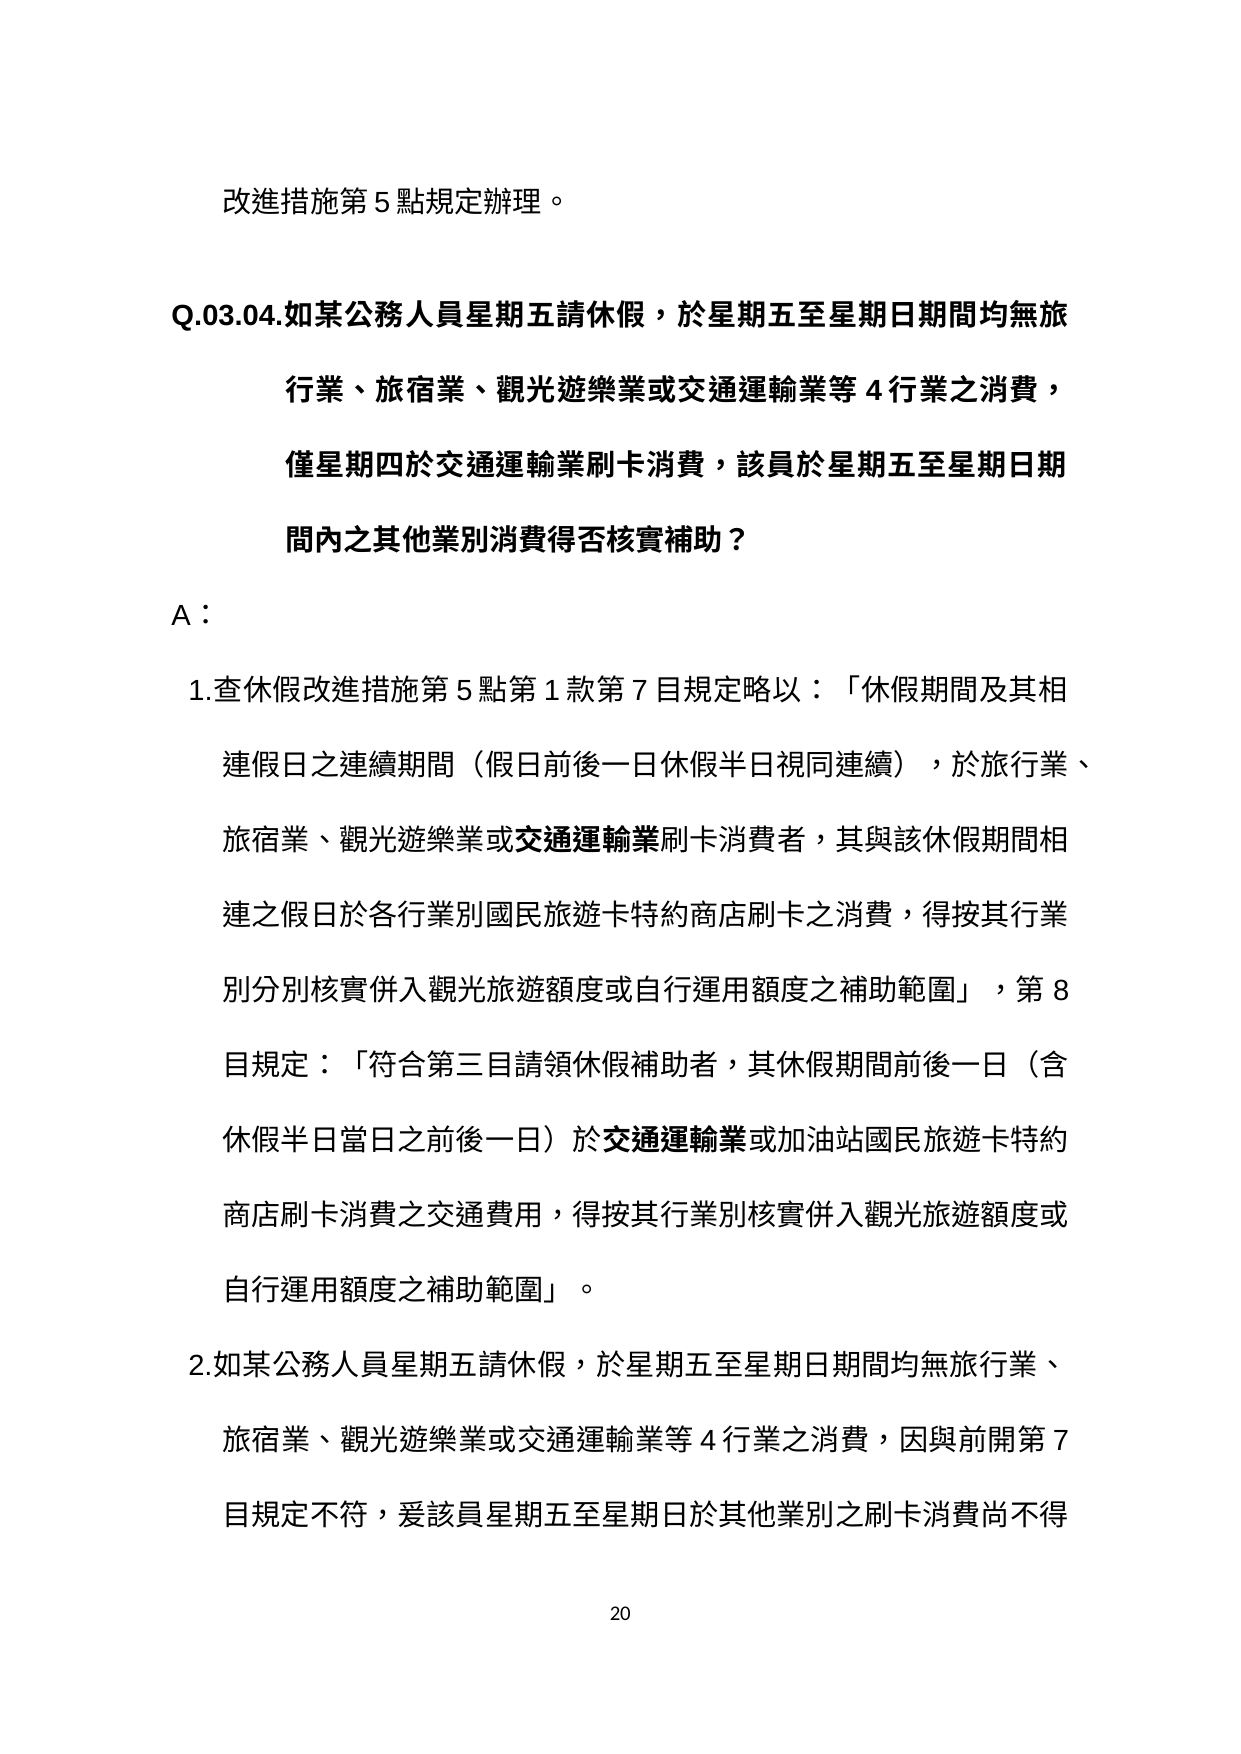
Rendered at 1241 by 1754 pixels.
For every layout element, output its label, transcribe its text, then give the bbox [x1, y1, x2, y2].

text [171, 162, 1069, 237]
text A： [171, 575, 1069, 650]
text 1.查休假改進措施第5點第1款第7目規定略以：「休假期間及其相連假日之連續期間（假日前後一日休假半日視同連續），於旅行業、旅宿業、觀光遊樂業或交通運輸業刷卡消費者，其與該休假期間相連之假日於各行業別國民旅遊卡特約商店刷卡之消費，得按其行業別分別核實併入觀光旅遊額度或自行運用額度之補助範圍」，第8目規定：「符合第三目請領休假補助者，其休假期間前後一日（含休假半日當日之前後一日）於交通運輸業或加油站國民旅遊卡特約商店刷卡消費之交通費用，得按其行業別核實併入觀光旅遊額度或自行運用額度之補助範圍」。 [171, 650, 1069, 1325]
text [171, 1325, 1069, 1550]
text Q.03.04.如某公務人員星期五請休假，於星期五至星期日期間均無旅行業、旅宿業、觀光遊樂業或交通運輸業等4行業之消費，僅星期四於交通運輸業刷卡消費，該員於星期五至星期日期間內之其他業別消費得否核實補助？ [171, 275, 1069, 575]
